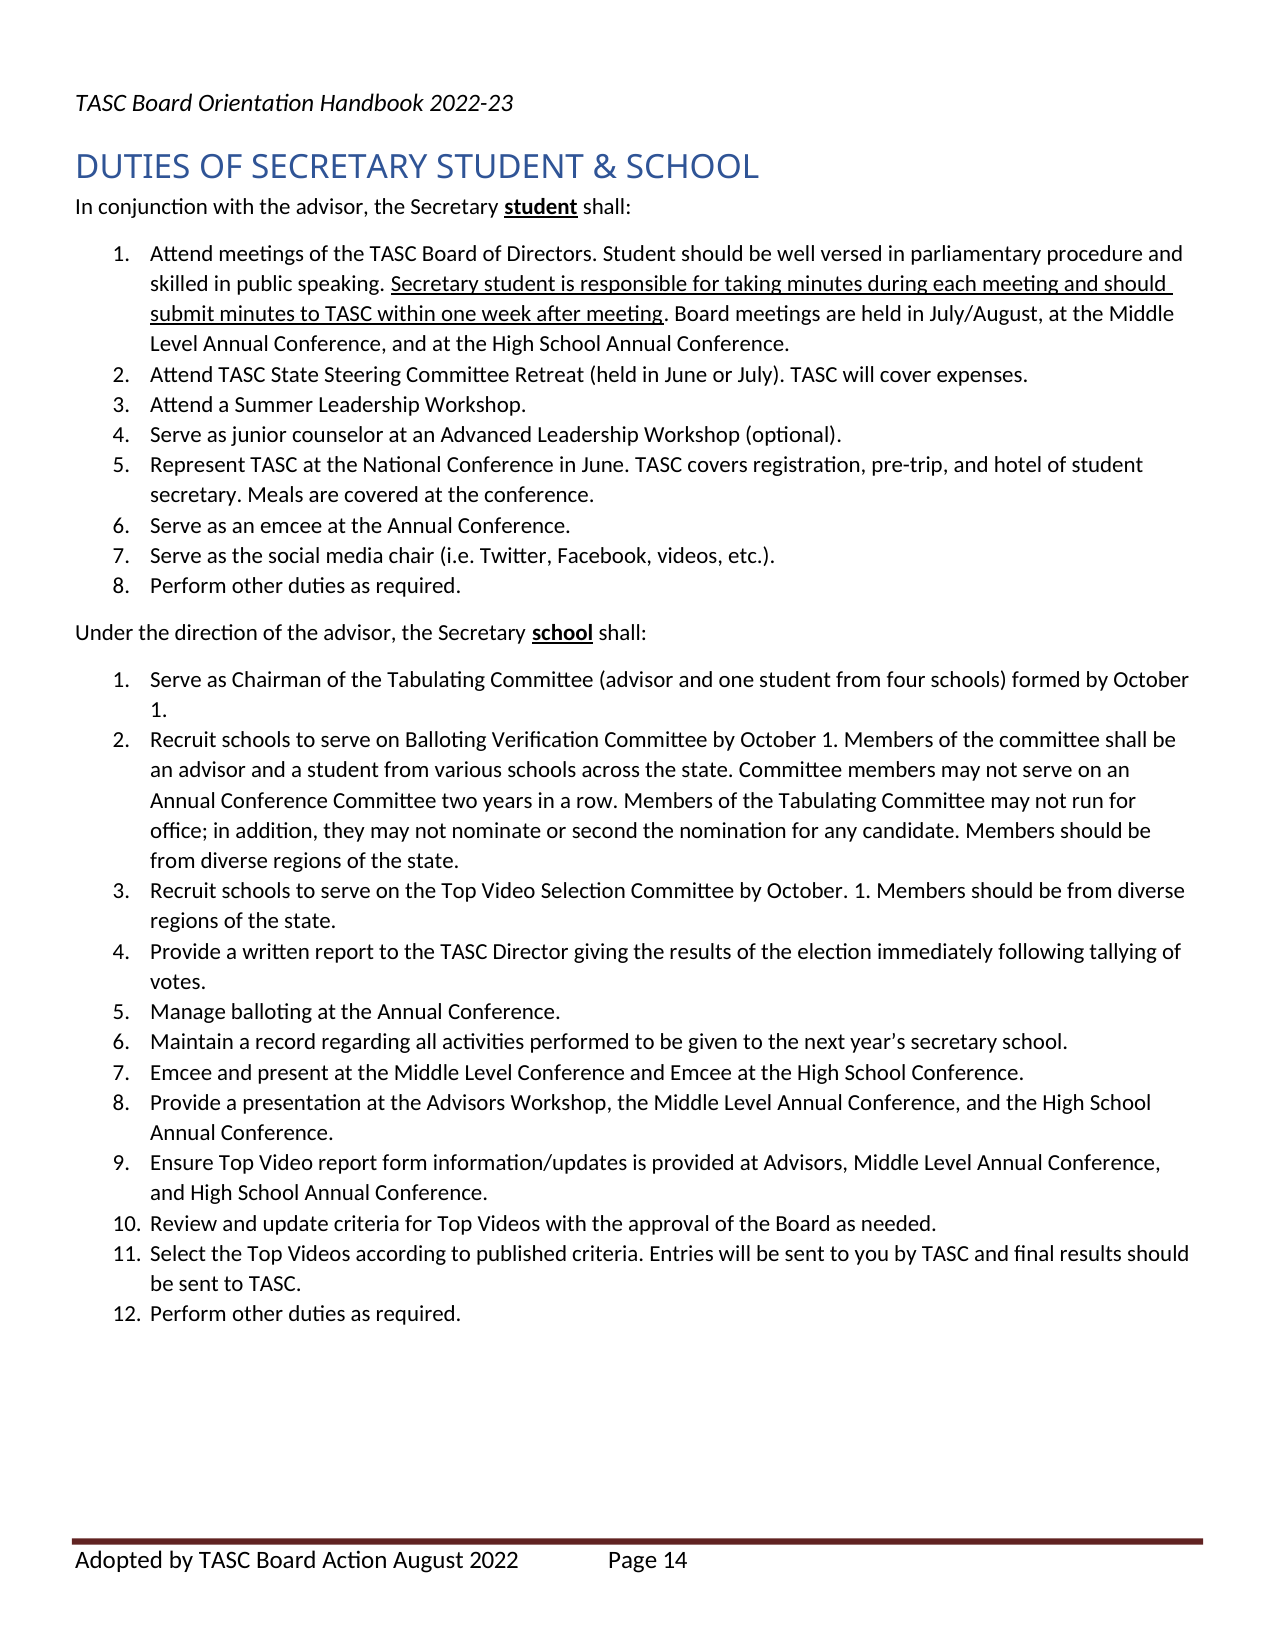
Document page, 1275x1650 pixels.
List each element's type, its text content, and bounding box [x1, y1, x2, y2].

list Attend a Summer Leadership Workshop. [112, 390, 1200, 418]
list Recruit schools to serve on Balloting Verification Committee by October 1. Members of the committee shall be an advisor and a student from various schools across the state. Committee members may not serve on an Annual Conference Committee two years in a row. Members of the Tabulating Committee may not run for office; in addition, they may not nominate or second the nomination for any candidate. Members should be from diverse regions of the state. [112, 725, 1200, 874]
list Attend TASC State Steering Committee Retreat (held in June or July). TASC will cover expenses. [112, 360, 1200, 388]
list Represent TASC at the National Conference in June. TASC covers registration, pre-trip, and hotel of student secretary. Meals are covered at the conference. [112, 450, 1200, 508]
list Serve as an emcee at the Annual Conference. [112, 511, 1200, 539]
list Manage balloting at the Annual Conference. [112, 997, 1200, 1025]
list Select the Top Videos according to published criteria. Entries will be sent to you by TASC and final results should be sent to TASC. [112, 1239, 1200, 1297]
list Provide a written report to the TASC Director giving the results of the election immediately following tallying of votes. [112, 937, 1200, 995]
list Serve as the social media chair (i.e. Twitter, Facebook, videos, etc.). [112, 541, 1200, 569]
list Perform other duties as required. [112, 571, 1200, 599]
list Attend meetings of the TASC Board of Directors. Student should be well versed in parliamentary procedure and skilled in public speaking. Secretary student is responsible for taking minutes during each meeting and should submit minutes to TASC within one week after meeting. Board meetings are held in July/August, at the Middle Level Annual Conference, and at the High School Annual Conference. [112, 239, 1200, 357]
list Emcee and present at the Middle Level Conference and Emcee at the High School Conference. [112, 1058, 1200, 1086]
text TASC Board Orientation Handbook 2022-23 [75, 87, 1200, 118]
text Under the direction of the advisor, the Secretary school shall: [75, 618, 1200, 646]
list Serve as Chairman of the Tabulating Committee (advisor and one student from four schools) formed by October 1. [112, 665, 1200, 723]
list Provide a presentation at the Advisors Workshop, the Middle Level Annual Conference, and the High School Annual Conference. [112, 1088, 1200, 1146]
list Recruit schools to serve on the Top Video Selection Committee by October. 1. Members should be from diverse regions of the state. [112, 876, 1200, 934]
list Ensure Top Video report form information/updates is provided at Advisors, Middle Level Annual Conference, and High School Annual Conference. [112, 1148, 1200, 1206]
list Perform other duties as required. [112, 1299, 1200, 1327]
list Serve as junior counselor at an Advanced Leadership Workshop (optional). [112, 420, 1200, 448]
subtitle DUTIES OF SECRETARY STUDENT & SCHOOL [75, 143, 1200, 188]
list Maintain a record regarding all activities performed to be given to the next year’s secretary school. [112, 1027, 1200, 1055]
text In conjunction with the advisor, the Secretary student shall: [75, 192, 1200, 220]
list Review and update criteria for Top Videos with the approval of the Board as needed. [112, 1209, 1200, 1237]
